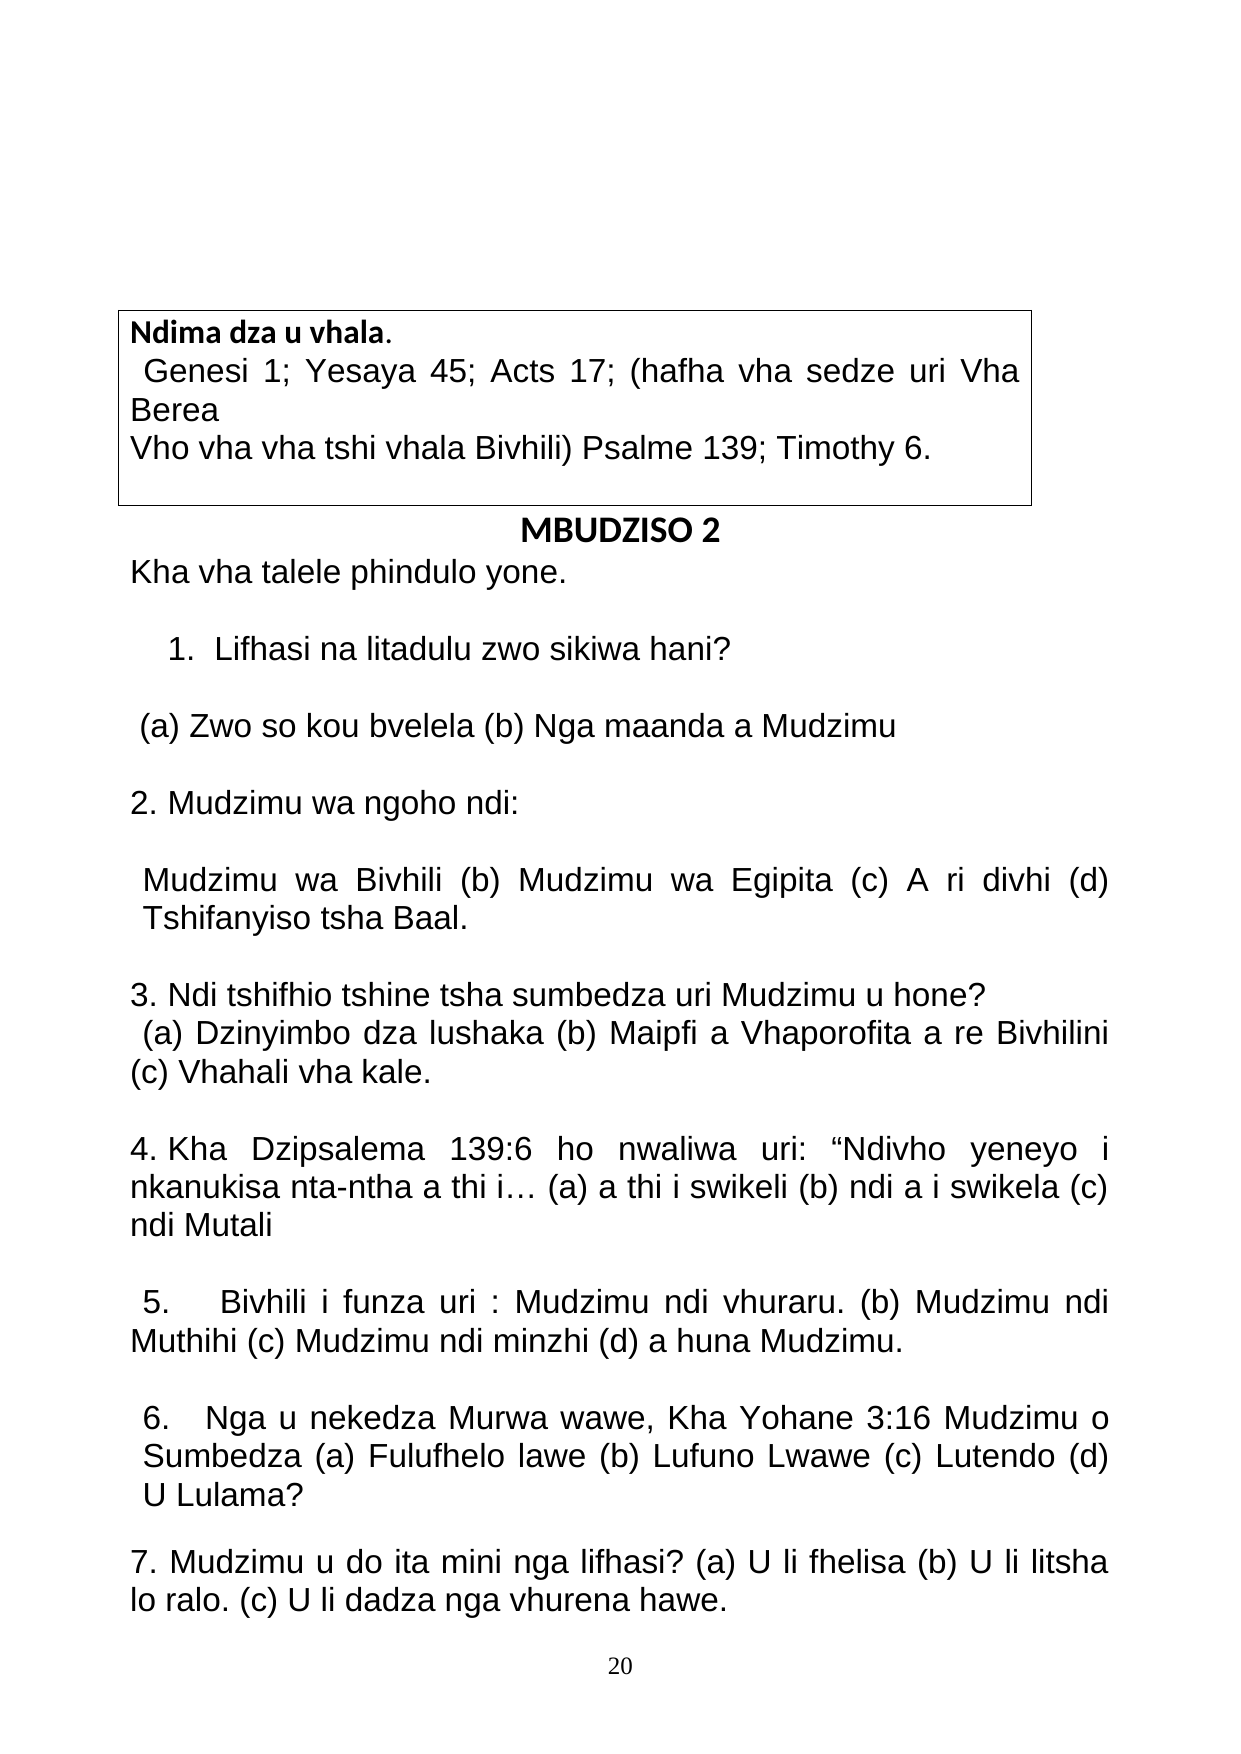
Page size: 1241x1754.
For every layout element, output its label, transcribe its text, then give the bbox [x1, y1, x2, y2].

text (a) Dzinyimbo dza lushaka (b) Maipfi a Vhaporofita a re Bivhilini (c) Vhahali vha kale. [130, 1013, 1110, 1090]
list Nga u nekedza Murwa wawe, Kha Yohane 3:16 Mudzimu o Sumbedza (a) Fulufhelo lawe (b) Lufuno Lwawe (c) Lutendo (d) U Lulama? [142, 1398, 1110, 1513]
list Lifhasi na litadulu zwo sikiwa hani? [167, 629, 1110, 667]
text 7. Mudzimu u do ita mini nga lifhasi? (a) U li fhelisa (b) U li litsha lo ralo. (c) U li dadza nga vhurena hawe. [130, 1542, 1110, 1619]
table_header Ndima dza u vhala. Genesi 1; Yesaya 45; Acts 17; (hafha vha sedze uri Vha Berea Vho vha vha tshi vhala Bivhili) Psalme 139; Timothy 6. [119, 311, 1031, 505]
text Mudzimu wa Bivhili (b) Mudzimu wa Egipita (c) A ri divhi (d) Tshifanyiso tsha Baal. [142, 859, 1110, 936]
text MBUDZISO 2 [130, 506, 1110, 552]
list Bivhili i funza uri : Mudzimu ndi vhuraru. (b) Mudzimu ndi Muthihi (c) Mudzimu ndi minzhi (d) a huna Mudzimu. [130, 1282, 1110, 1359]
list Ndi tshifhio tshine tsha sumbedza uri Mudzimu u hone? [130, 975, 1110, 1013]
text (a) Zwo so kou bvelela (b) Nga maanda a Mudzimu [130, 706, 1110, 744]
list Kha Dzipsalema 139:6 ho nwaliwa uri: “Ndivho yeneyo i nkanukisa nta-ntha a thi i… (a) a thi i swikeli (b) ndi a i swikela (c) ndi Mutali [130, 1129, 1110, 1244]
text Kha vha talele phindulo yone. [130, 552, 1110, 591]
list Mudzimu wa ngoho ndi: [130, 783, 1110, 821]
